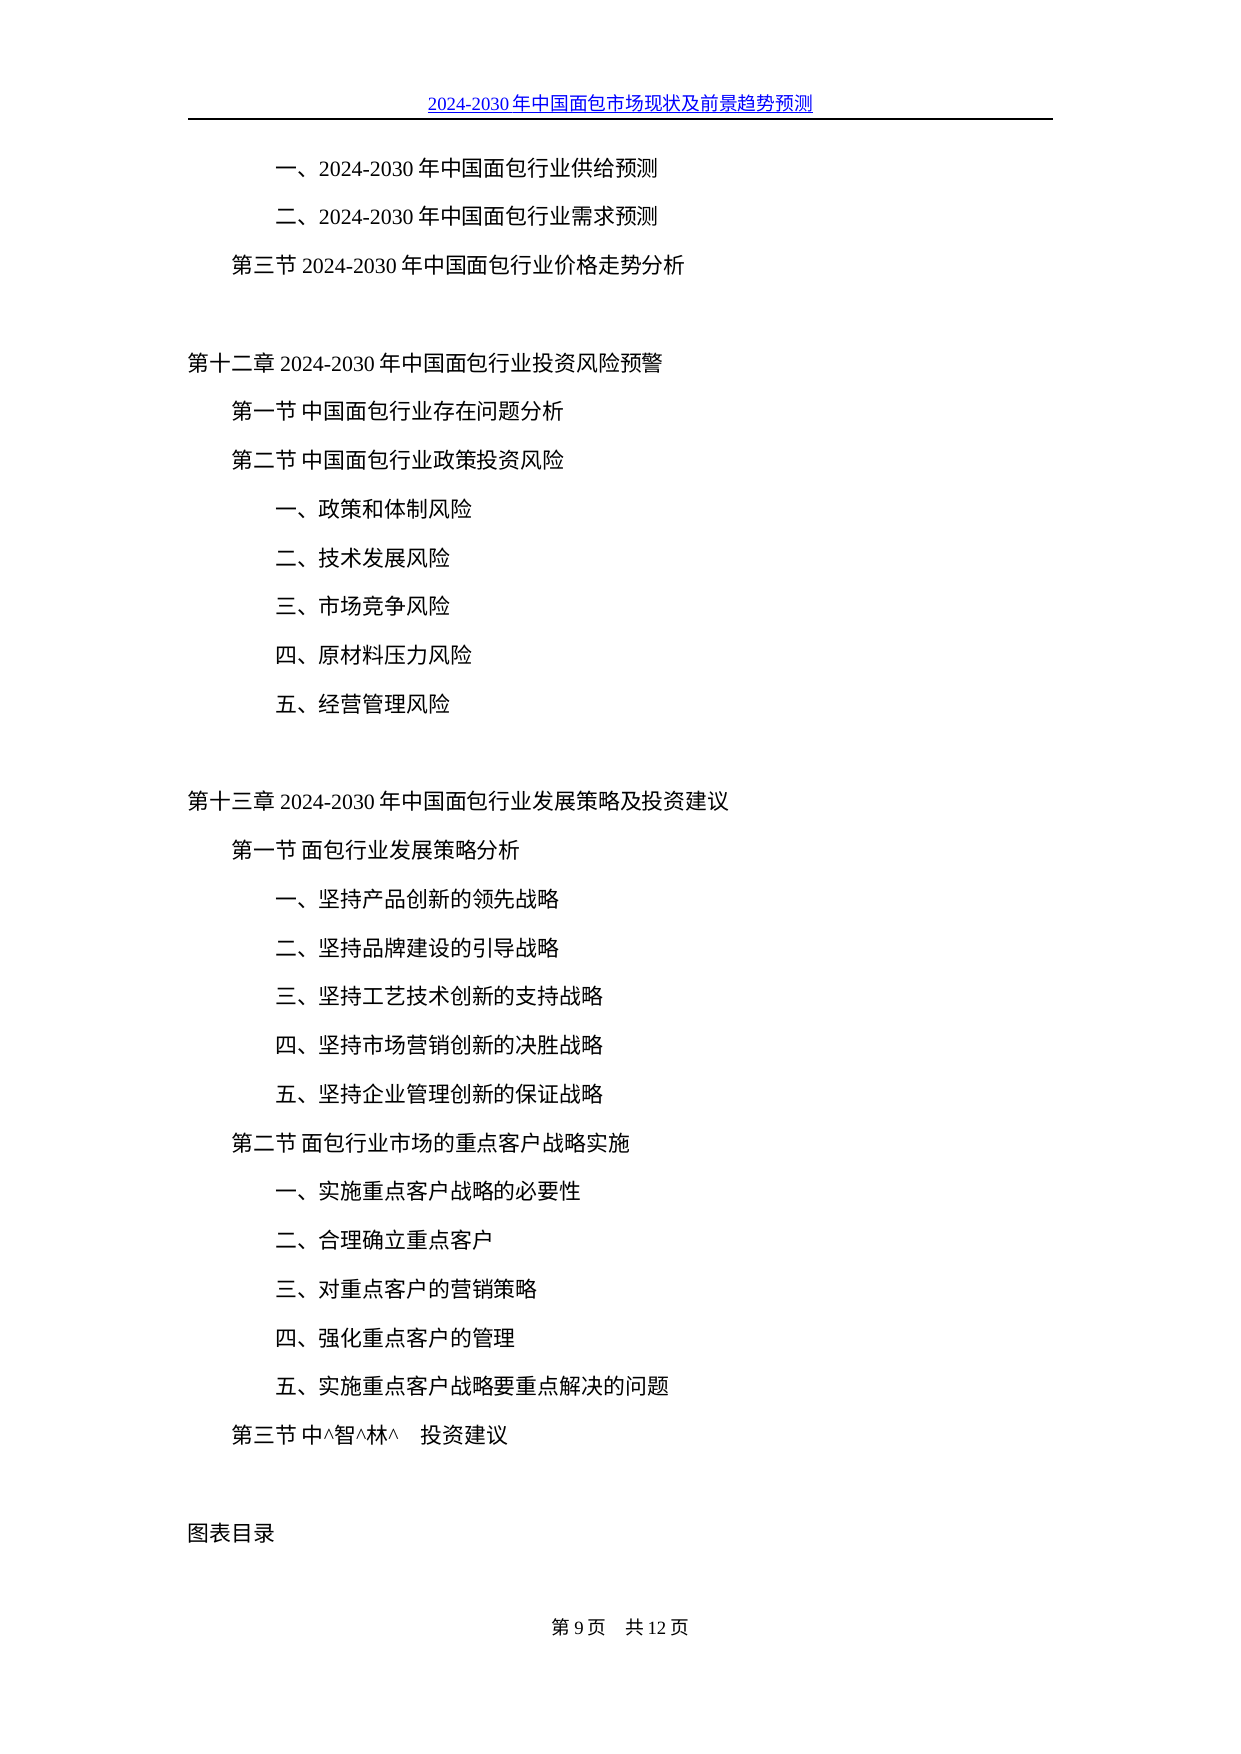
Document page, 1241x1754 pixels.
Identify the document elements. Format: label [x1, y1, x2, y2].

text [187, 150, 1053, 1548]
